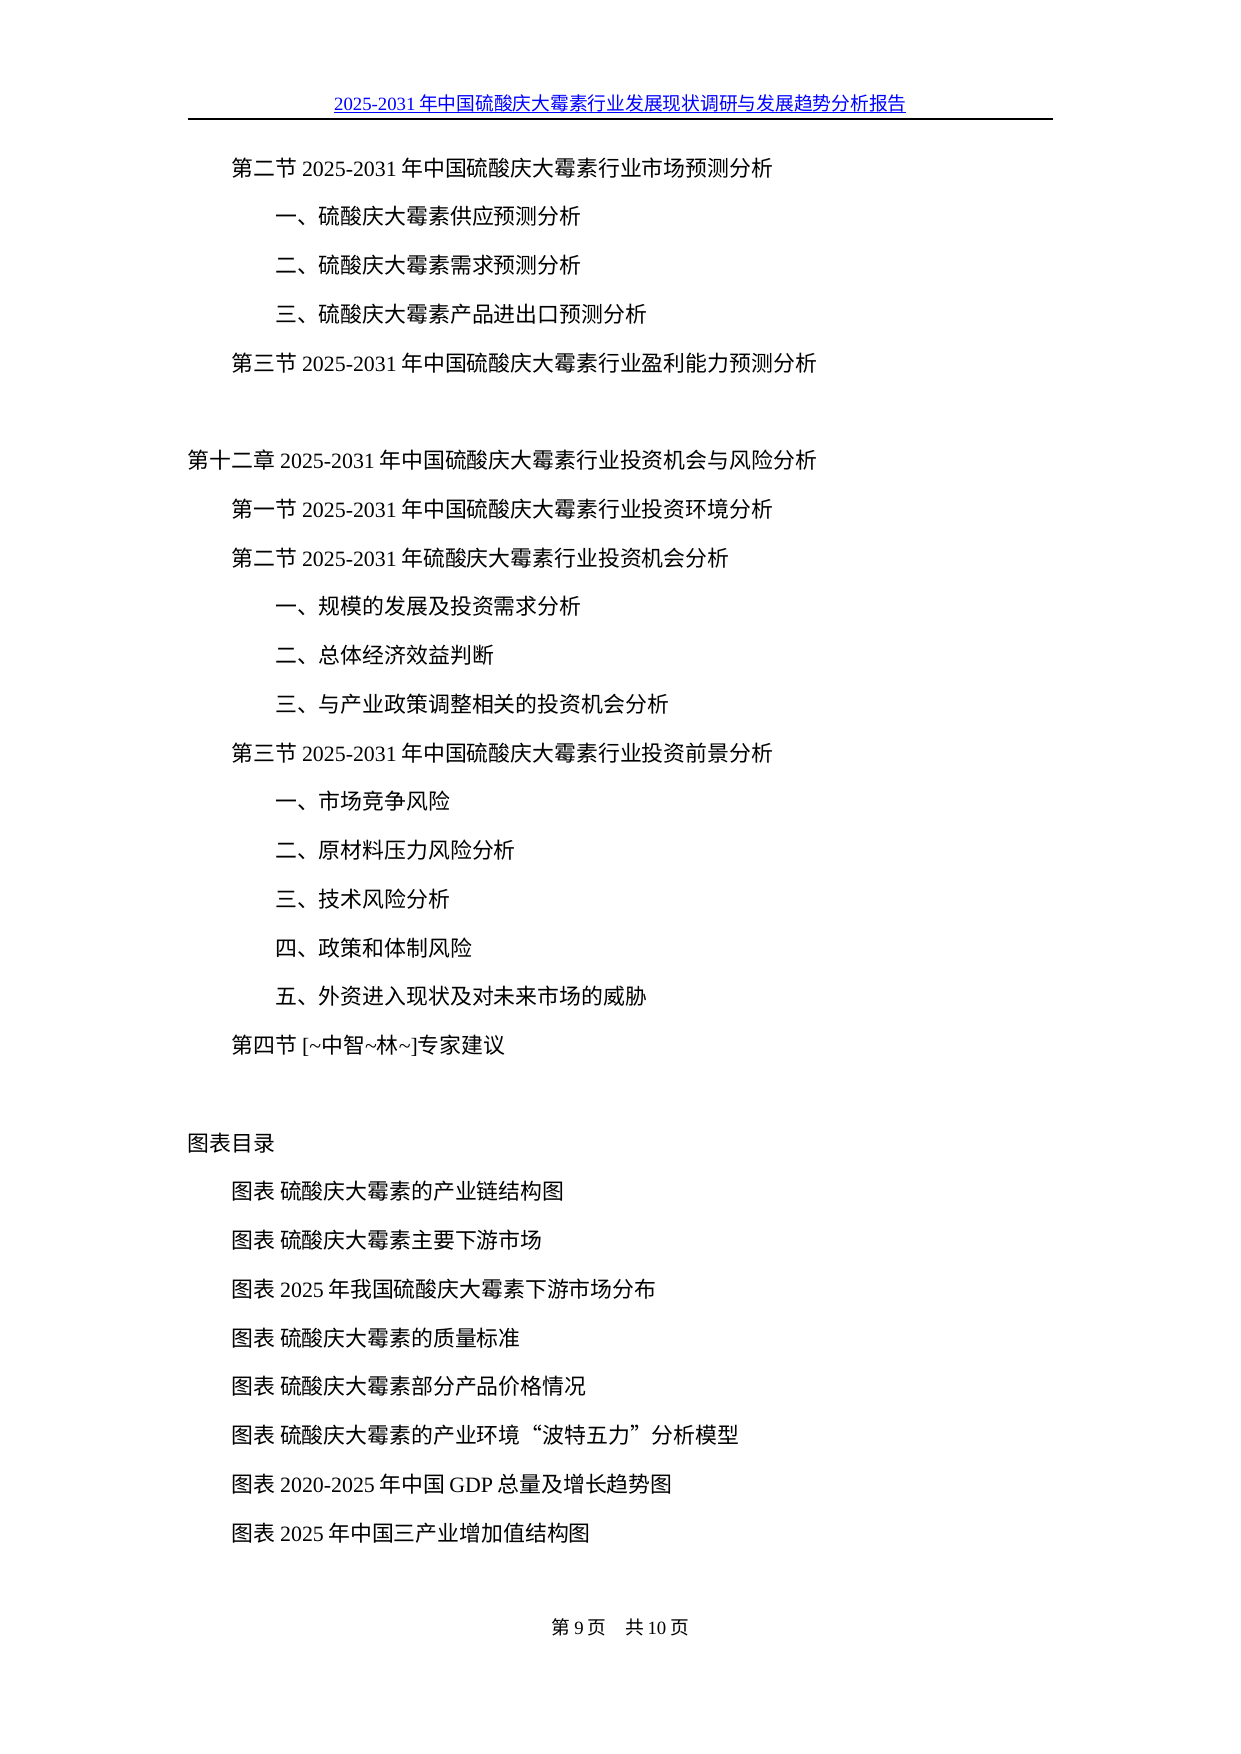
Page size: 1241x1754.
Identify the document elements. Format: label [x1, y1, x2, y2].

text [187, 150, 1053, 1548]
